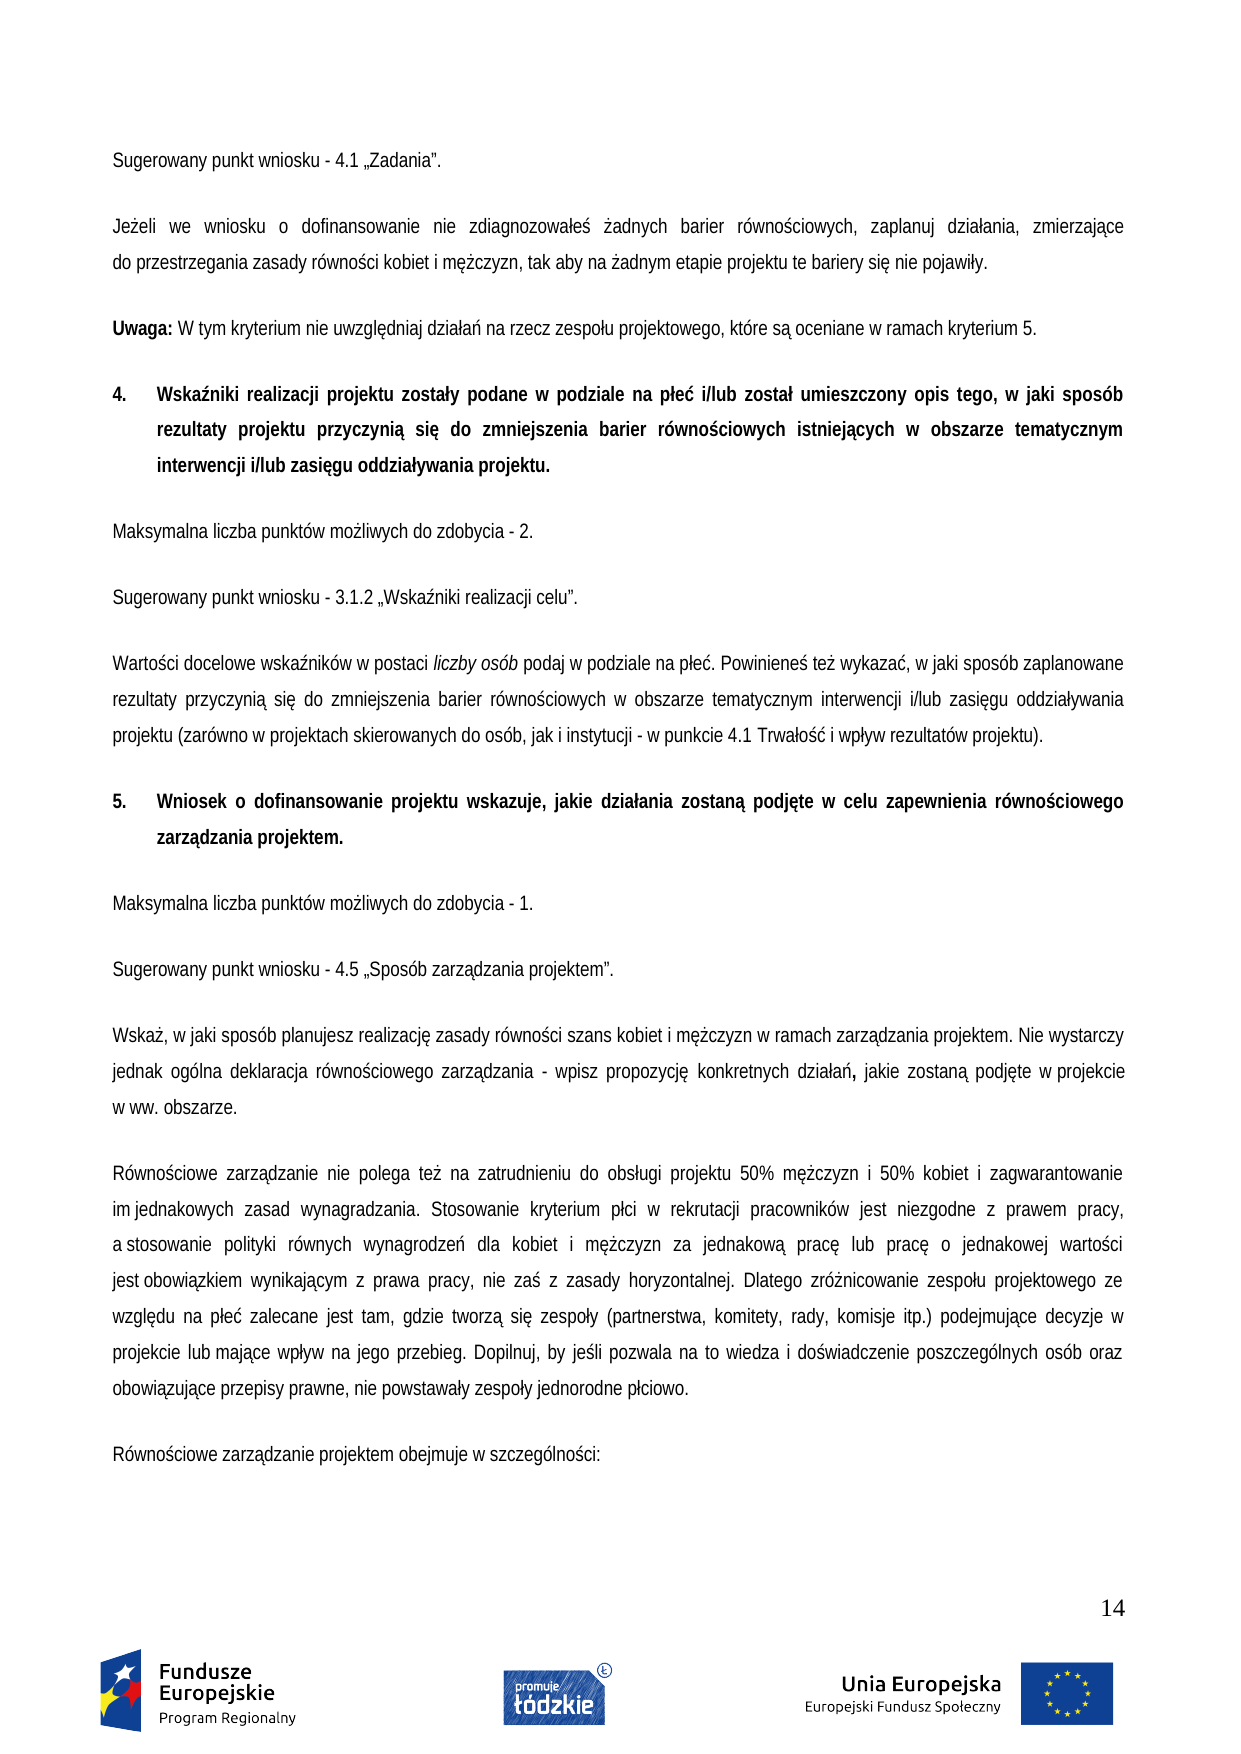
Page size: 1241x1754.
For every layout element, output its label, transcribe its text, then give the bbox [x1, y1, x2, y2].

text Równościowe zarządzanie nie polega też na zatrudnieniu do obsługi projektu 50% mężczyzn i 50% kobiet i zagwarantowanie im jednakowych zasad wynagradzania. Stosowanie kryterium płci w rekrutacji pracowników jest niezgodne z prawem pracy, a stosowanie polityki równych wynagrodzeń dla kobiet i mężczyzn za jednakową pracę lub pracę o jednakowej wartości jest obowiązkiem wynikającym z prawa pracy, nie zaś z zasady horyzontalnej. Dlatego zróżnicowanie zespołu projektowego ze względu na płeć zalecane jest tam, gdzie tworzą się zespoły (partnerstwa, komitety, rady, komisje itp.) podejmujące decyzje w projekcie lub mające wpływ na jego przebieg. Dopilnuj, by jeśli pozwala na to wiedza i doświadczenie poszczególnych osób oraz obowiązujące przepisy prawne, nie powstawały zespoły jednorodne płciowo. [112, 1161, 1125, 1400]
text Wskaż, w jaki sposób planujesz realizację zasady równości szans kobiet i mężczyzn w ramach zarządzania projektem. Nie wystarczy jednak ogólna deklaracja równościowego zarządzania - wpisz propozycję konkretnych działań, jakie zostaną podjęte w projekcie w ww. obszarze. [112, 1023, 1125, 1118]
picture [100, 1649, 1114, 1732]
text Maksymalna liczba punktów możliwych do zdobycia - 2. [112, 519, 1125, 543]
text 4. Wskaźniki realizacji projektu zostały podane w podziale na płeć i/lub został umieszczony opis tego, w jaki sposób rezultaty projektu przyczynią się do zmniejszenia barier równościowych istniejących w obszarze tematycznym interwencji i/lub zasięgu oddziaływania projektu. [112, 381, 1125, 477]
text Sugerowany punkt wniosku - 4.5 „Sposób zarządzania projektem”. [112, 957, 1125, 981]
text Sugerowany punkt wniosku - 4.1 „Zadania”. [112, 148, 1125, 172]
text Maksymalna liczba punktów możliwych do zdobycia - 1. [112, 891, 1125, 915]
text 5. Wniosek o dofinansowanie projektu wskazuje, jakie działania zostaną podjęte w celu zapewnienia równościowego zarządzania projektem. [112, 789, 1125, 849]
text Równościowe zarządzanie projektem obejmuje w szczególności: [112, 1442, 1125, 1466]
text Wartości docelowe wskaźników w postaci liczby osób podaj w podziale na płeć. Powinieneś też wykazać, w jaki sposób zaplanowane rezultaty przyczynią się do zmniejszenia barier równościowych w obszarze tematycznym interwencji i/lub zasięgu oddziaływania projektu (zarówno w projektach skierowanych do osób, jak i instytucji - w punkcie 4.1 Trwałość i wpływ rezultatów projektu). [112, 651, 1125, 747]
text Uwaga: W tym kryterium nie uwzględniaj działań na rzecz zespołu projektowego, które są oceniane w ramach kryterium 5. [112, 316, 1125, 339]
text Jeżeli we wniosku o dofinansowanie nie zdiagnozowałeś żadnych barier równościowych, zaplanuj działania, zmierzające do przestrzegania zasady równości kobiet i mężczyzn, tak aby na żadnym etapie projektu te bariery się nie pojawiły. [112, 214, 1125, 273]
text Sugerowany punkt wniosku - 3.1.2 „Wskaźniki realizacji celu”. [112, 585, 1125, 609]
